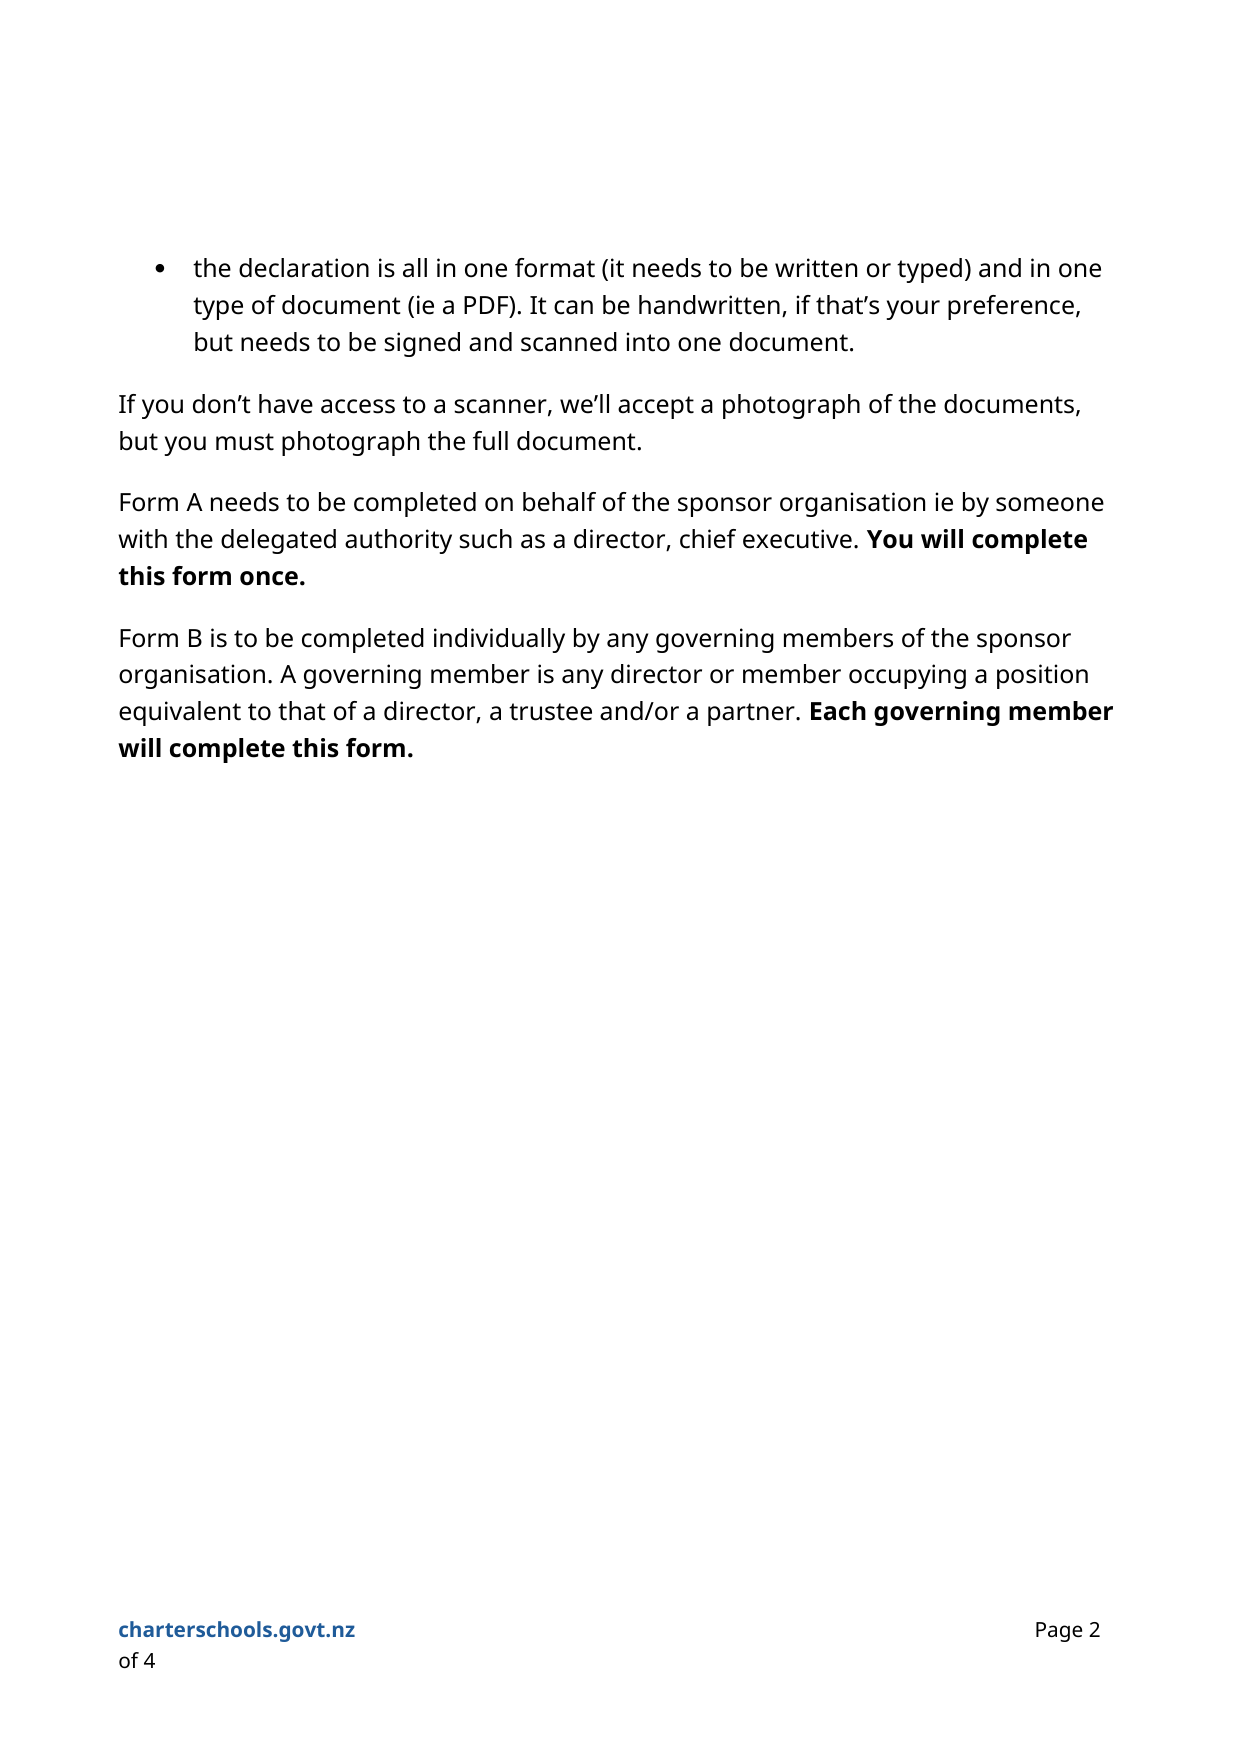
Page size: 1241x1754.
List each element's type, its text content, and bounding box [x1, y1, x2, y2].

text Form B is to be completed individually by any governing members of the sponsor organisation. A governing member is any director or member occupying a position equivalent to that of a director, a trustee and/or a partner. Each governing member will complete this form. [118, 620, 1122, 764]
list the declaration is all in one format (it needs to be written or typed) and in one type of document (ie a PDF). It can be handwritten, if that’s your preference, but needs to be signed and scanned into one document. [156, 251, 1122, 359]
text If you don’t have access to a scanner, we’ll accept a photograph of the documents, but you must photograph the full document. [118, 386, 1122, 457]
text Form A needs to be completed on behalf of the sponsor organisation ie by someone with the delegated authority such as a director, chief executive. You will complete this form once. [118, 485, 1122, 592]
